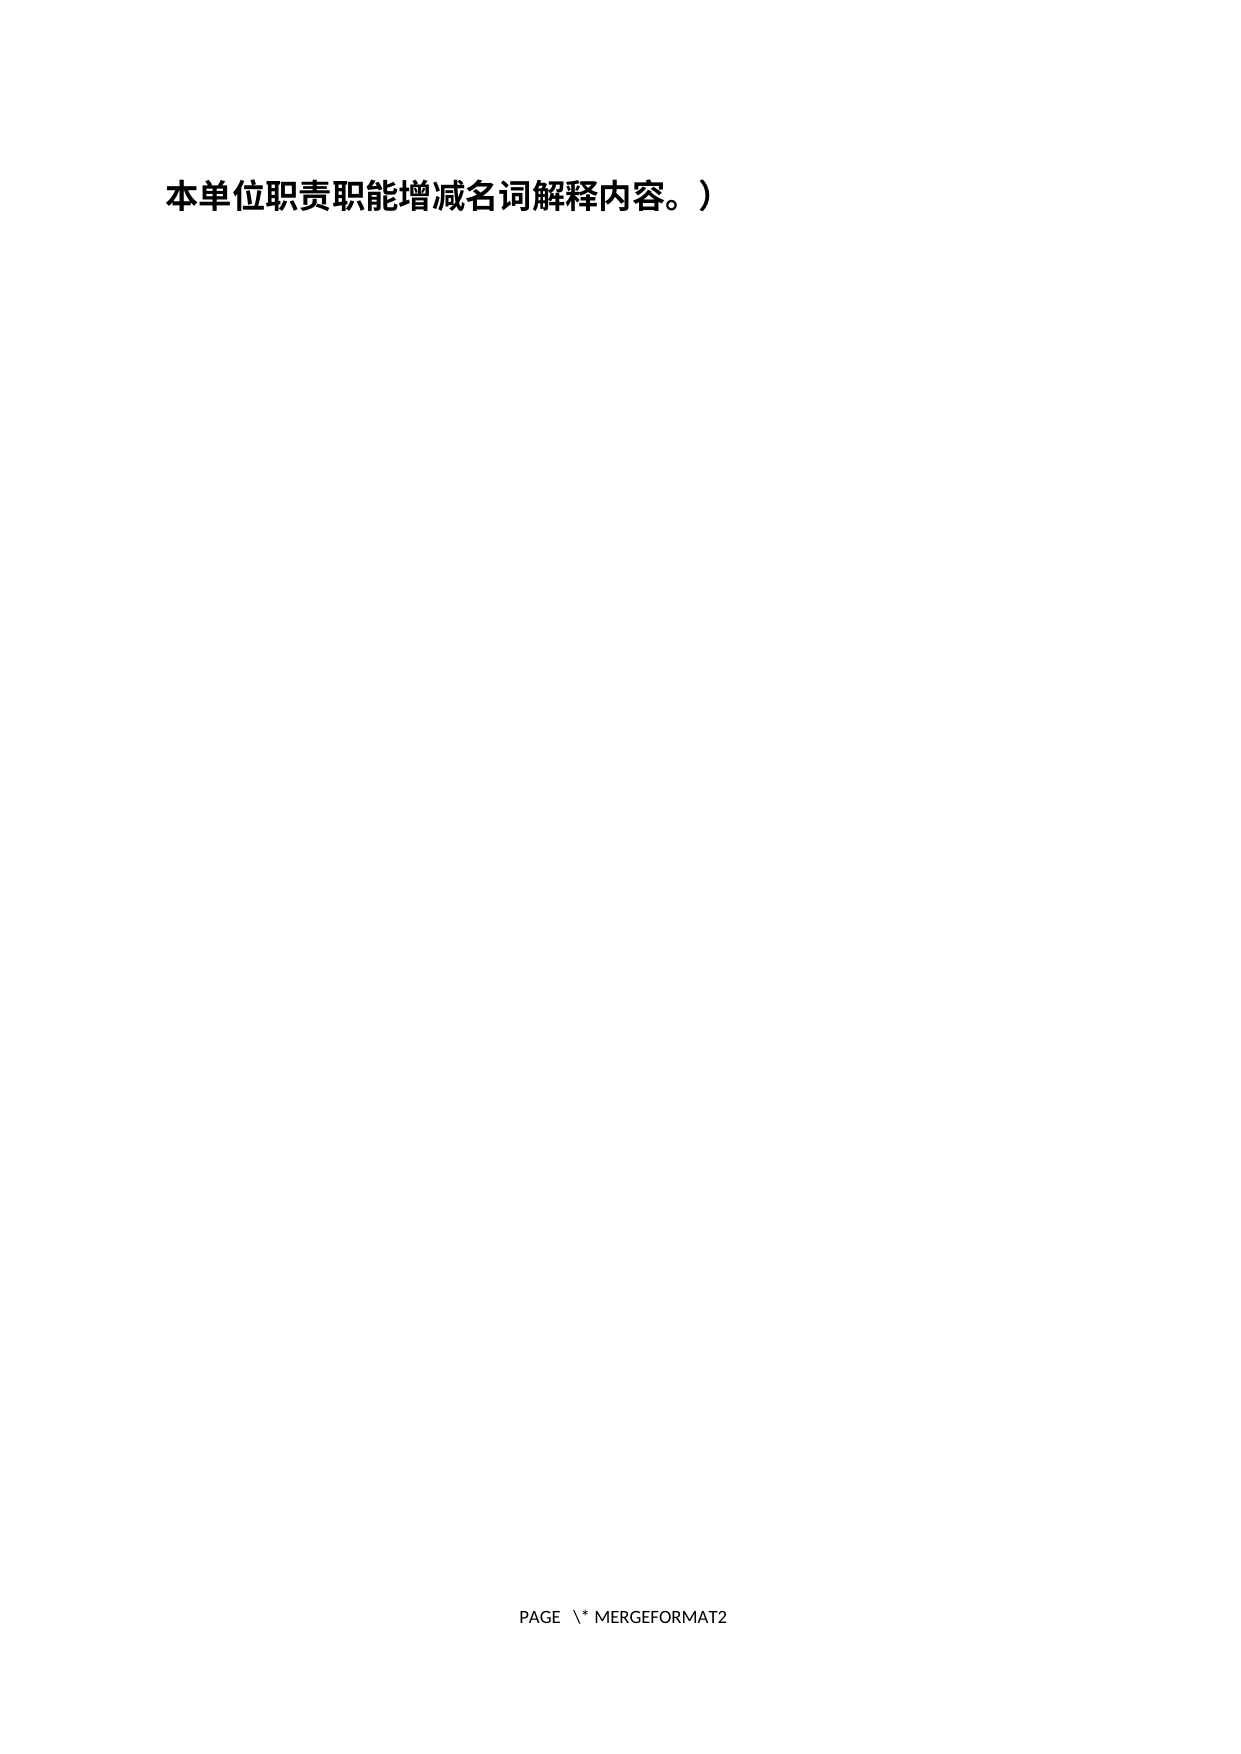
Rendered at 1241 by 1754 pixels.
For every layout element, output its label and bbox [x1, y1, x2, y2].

text [165, 162, 1081, 227]
